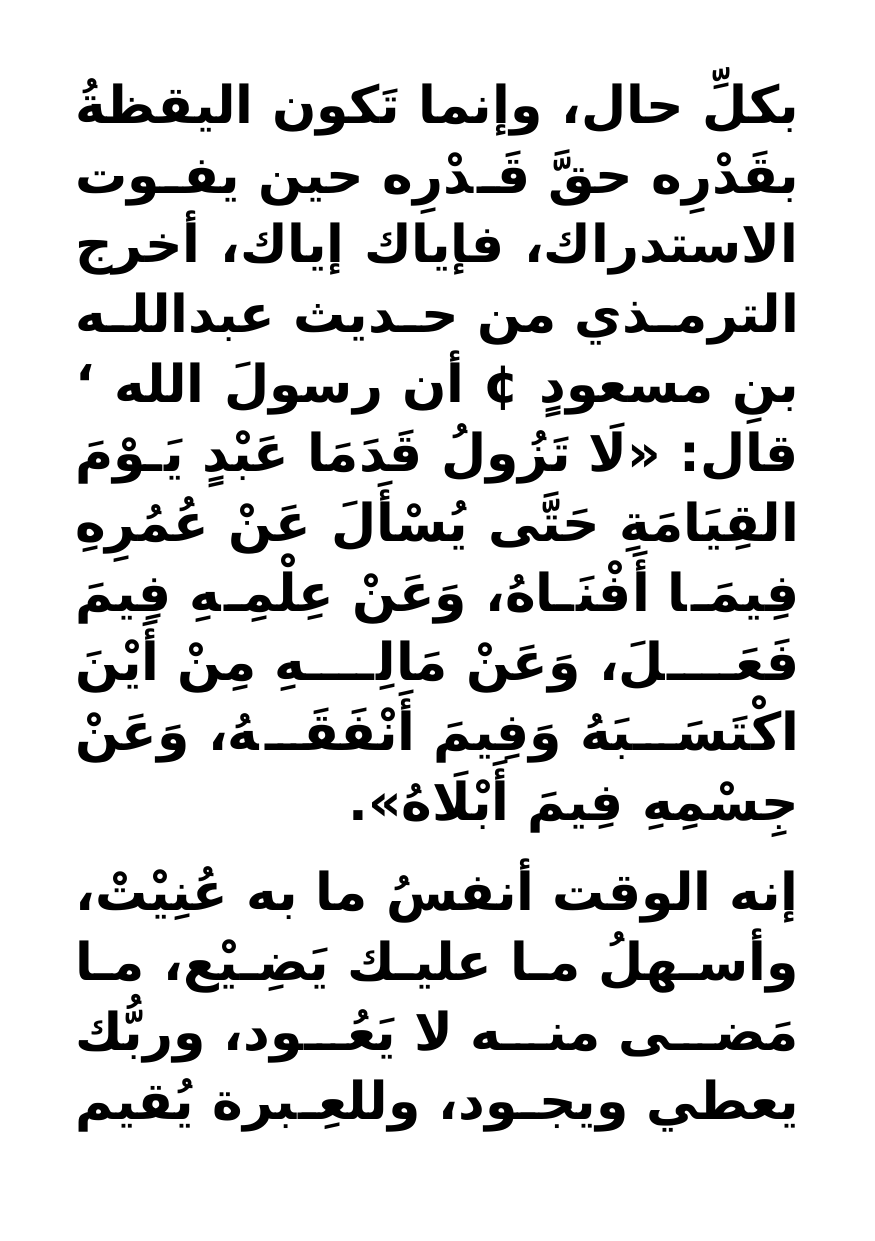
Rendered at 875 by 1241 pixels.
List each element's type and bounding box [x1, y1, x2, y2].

text [75, 862, 799, 1132]
text [75, 75, 799, 832]
